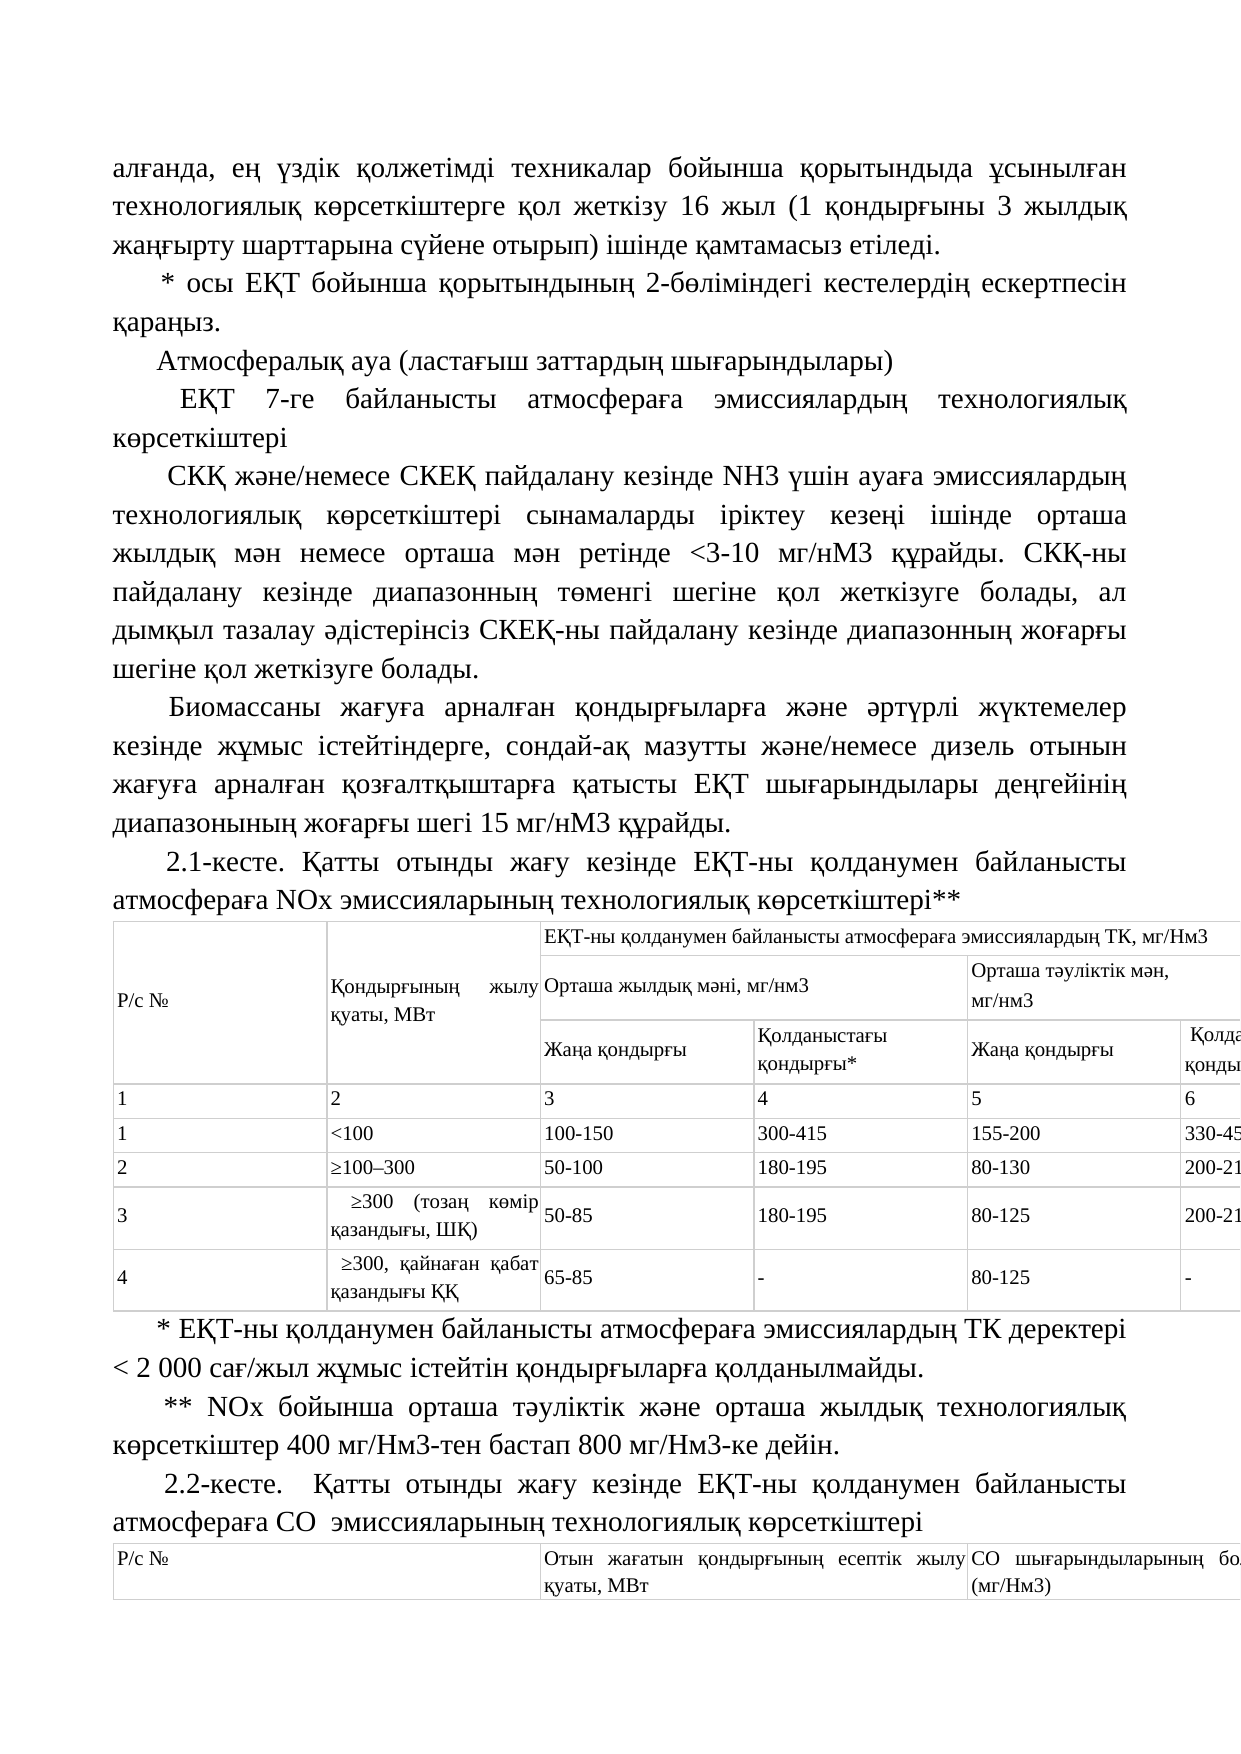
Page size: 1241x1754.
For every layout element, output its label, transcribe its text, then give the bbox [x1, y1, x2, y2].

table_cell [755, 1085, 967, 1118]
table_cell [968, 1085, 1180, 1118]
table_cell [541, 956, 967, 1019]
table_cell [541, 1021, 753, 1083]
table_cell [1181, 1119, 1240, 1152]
text ЕҚТ 7-ге байланысты атмосфераға эмиссиялардың технологиялық көрсеткіштері [112, 381, 1128, 453]
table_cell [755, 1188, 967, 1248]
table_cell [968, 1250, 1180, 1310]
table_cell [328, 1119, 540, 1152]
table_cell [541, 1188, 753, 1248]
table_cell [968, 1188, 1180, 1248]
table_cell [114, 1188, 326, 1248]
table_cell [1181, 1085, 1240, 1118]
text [112, 150, 1128, 261]
text Атмосфералық ауа (ластағыш заттардың шығарындылары) [112, 343, 1128, 376]
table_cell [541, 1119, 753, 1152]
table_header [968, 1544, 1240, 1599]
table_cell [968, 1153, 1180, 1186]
text * осы ЕҚТ бойынша қорытындының 2-бөліміндегі кестелердің ескертпесін қараңыз. [112, 266, 1128, 338]
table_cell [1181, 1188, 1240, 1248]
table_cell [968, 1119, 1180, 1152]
text * ЕҚТ-ны қолданумен байланысты атмосфераға эмиссиялардың ТК деректері < 2 000 сағ/жыл жұмыс істейтін қондырғыларға қолданылмайды. [112, 1312, 1128, 1384]
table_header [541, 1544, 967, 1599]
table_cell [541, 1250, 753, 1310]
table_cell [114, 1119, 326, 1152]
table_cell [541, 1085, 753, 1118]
text 2.2-кесте. Қатты отынды жағу кезінде ЕҚТ-ны қолданумен байланысты атмосфераға СО эмиссияларының технологиялық көрсеткіштері [112, 1466, 1128, 1538]
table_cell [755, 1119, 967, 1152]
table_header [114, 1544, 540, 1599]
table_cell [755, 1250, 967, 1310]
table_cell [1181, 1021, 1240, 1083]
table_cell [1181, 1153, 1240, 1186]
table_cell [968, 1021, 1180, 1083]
text 2.1-кесте. Қатты отынды жағу кезінде ЕҚТ-ны қолданумен байланысты атмосфераға NOx эмиссияларының технологиялық көрсеткіштері** [112, 844, 1128, 916]
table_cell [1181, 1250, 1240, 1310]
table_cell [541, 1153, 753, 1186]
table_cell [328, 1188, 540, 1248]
text Биомассаны жағуға арналған қондырғыларға және әртүрлі жүктемелер кезінде жұмыс істейтіндерге, сондай-ақ мазутты және/немесе дизель отынын жағуға арналған қозғалтқыштарға қатысты ЕҚТ шығарындылары деңгейінің диапазонының жоғарғы шегі 15 мг/нМ3 құрайды. [112, 689, 1128, 839]
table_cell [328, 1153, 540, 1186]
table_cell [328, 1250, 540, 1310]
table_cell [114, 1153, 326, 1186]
text СКҚ және/немесе СКЕҚ пайдалану кезінде NH3 үшін ауаға эмиссиялардың технологиялық көрсеткіштері сынамаларды іріктеу кезеңі ішінде орташа жылдық мән немесе орташа мән ретінде <3-10 мг/нМ3 құрайды. СКҚ-ны пайдалану кезінде диапазонның төменгі шегіне қол жеткізуге болады, ал дымқыл тазалау әдістерінсіз СКЕҚ-ны пайдалану кезінде диапазонның жоғарғы шегіне қол жеткізуге болады. [112, 458, 1128, 684]
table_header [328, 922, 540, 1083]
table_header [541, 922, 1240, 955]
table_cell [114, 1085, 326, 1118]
text ** NOx бойынша орташа тәуліктік және орташа жылдық технологиялық көрсеткіштер 400 мг/Нм3-тен бастап 800 мг/Нм3-ке дейін. [112, 1389, 1128, 1461]
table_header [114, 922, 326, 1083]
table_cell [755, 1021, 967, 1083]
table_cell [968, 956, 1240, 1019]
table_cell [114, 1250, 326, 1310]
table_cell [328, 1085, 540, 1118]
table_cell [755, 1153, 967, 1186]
